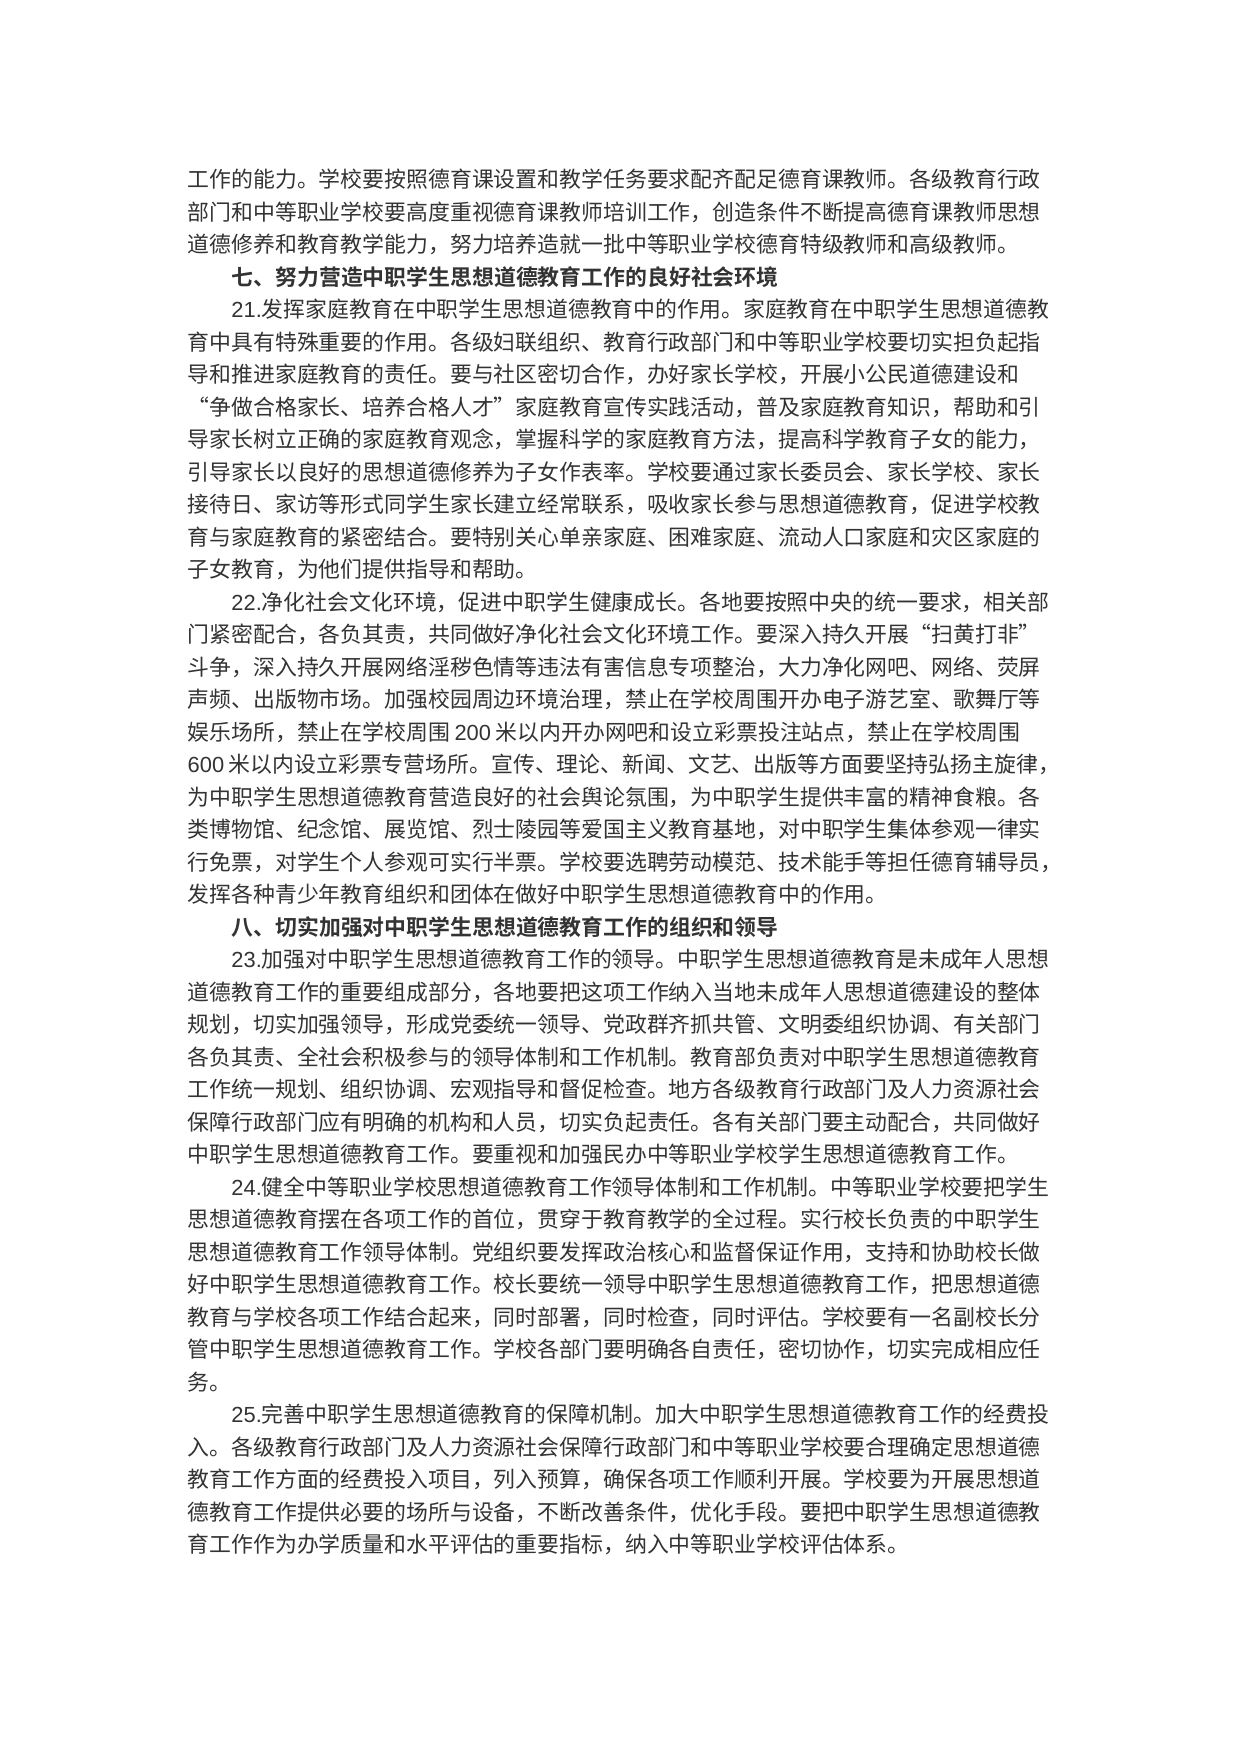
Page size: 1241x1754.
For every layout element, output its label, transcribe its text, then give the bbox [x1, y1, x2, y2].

text 24.健全中等职业学校思想道德教育工作领导体制和工作机制。中等职业学校要把学生思想道德教育摆在各项工作的首位，贯穿于教育教学的全过程。实行校长负责的中职学生思想道德教育工作领导体制。党组织要发挥政治核心和监督保证作用，支持和协助校长做好中职学生思想道德教育工作。校长要统一领导中职学生思想道德教育工作，把思想道德教育与学校各项工作结合起来，同时部署，同时检查，同时评估。学校要有一名副校长分管中职学生思想道德教育工作。学校各部门要明确各自责任，密切协作，切实完成相应任务。 [187, 1169, 1053, 1397]
text 23.加强对中职学生思想道德教育工作的领导。中职学生思想道德教育是未成年人思想道德教育工作的重要组成部分，各地要把这项工作纳入当地未成年人思想道德建设的整体规划，切实加强领导，形成党委统一领导、党政群齐抓共管、文明委组织协调、有关部门各负其责、全社会积极参与的领导体制和工作机制。教育部负责对中职学生思想道德教育工作统一规划、组织协调、宏观指导和督促检查。地方各级教育行政部门及人力资源社会保障行政部门应有明确的机构和人员，切实负起责任。各有关部门要主动配合，共同做好中职学生思想道德教育工作。要重视和加强民办中等职业学校学生思想道德教育工作。 [187, 942, 1053, 1169]
text 21.发挥家庭教育在中职学生思想道德教育中的作用。家庭教育在中职学生思想道德教育中具有特殊重要的作用。各级妇联组织、教育行政部门和中等职业学校要切实担负起指导和推进家庭教育的责任。要与社区密切合作，办好家长学校，开展小公民道德建设和“争做合格家长、培养合格人才”家庭教育宣传实践活动，普及家庭教育知识，帮助和引导家长树立正确的家庭教育观念，掌握科学的家庭教育方法，提高科学教育子女的能力，引导家长以良好的思想道德修养为子女作表率。学校要通过家长委员会、家长学校、家长接待日、家访等形式同学生家长建立经常联系，吸收家长参与思想道德教育，促进学校教育与家庭教育的紧密结合。要特别关心单亲家庭、困难家庭、流动人口家庭和灾区家庭的子女教育，为他们提供指导和帮助。 [187, 292, 1053, 584]
text 25.完善中职学生思想道德教育的保障机制。加大中职学生思想道德教育工作的经费投入。各级教育行政部门及人力资源社会保障行政部门和中等职业学校要合理确定思想道德教育工作方面的经费投入项目，列入预算，确保各项工作顺利开展。学校要为开展思想道德教育工作提供必要的场所与设备，不断改善条件，优化手段。要把中职学生思想道德教育工作作为办学质量和水平评估的重要指标，纳入中等职业学校评估体系。 [187, 1397, 1053, 1559]
text 22.净化社会文化环境，促进中职学生健康成长。各地要按照中央的统一要求，相关部门紧密配合，各负其责，共同做好净化社会文化环境工作。要深入持久开展“扫黄打非”斗争，深入持久开展网络淫秽色情等违法有害信息专项整治，大力净化网吧、网络、荧屏声频、出版物市场。加强校园周边环境治理，禁止在学校周围开办电子游艺室、歌舞厅等娱乐场所，禁止在学校周围200米以内开办网吧和设立彩票投注站点，禁止在学校周围600米以内设立彩票专营场所。宣传、理论、新闻、文艺、出版等方面要坚持弘扬主旋律，为中职学生思想道德教育营造良好的社会舆论氛围，为中职学生提供丰富的精神食粮。各类博物馆、纪念馆、展览馆、烈士陵园等爱国主义教育基地，对中职学生集体参观一律实行免票，对学生个人参观可实行半票。学校要选聘劳动模范、技术能手等担任德育辅导员，发挥各种青少年教育组织和团体在做好中职学生思想道德教育中的作用。 [187, 584, 1053, 909]
text 七、努力营造中职学生思想道德教育工作的良好社会环境 [187, 259, 1053, 292]
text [187, 162, 1053, 259]
text 八、切实加强对中职学生思想道德教育工作的组织和领导 [187, 909, 1053, 942]
